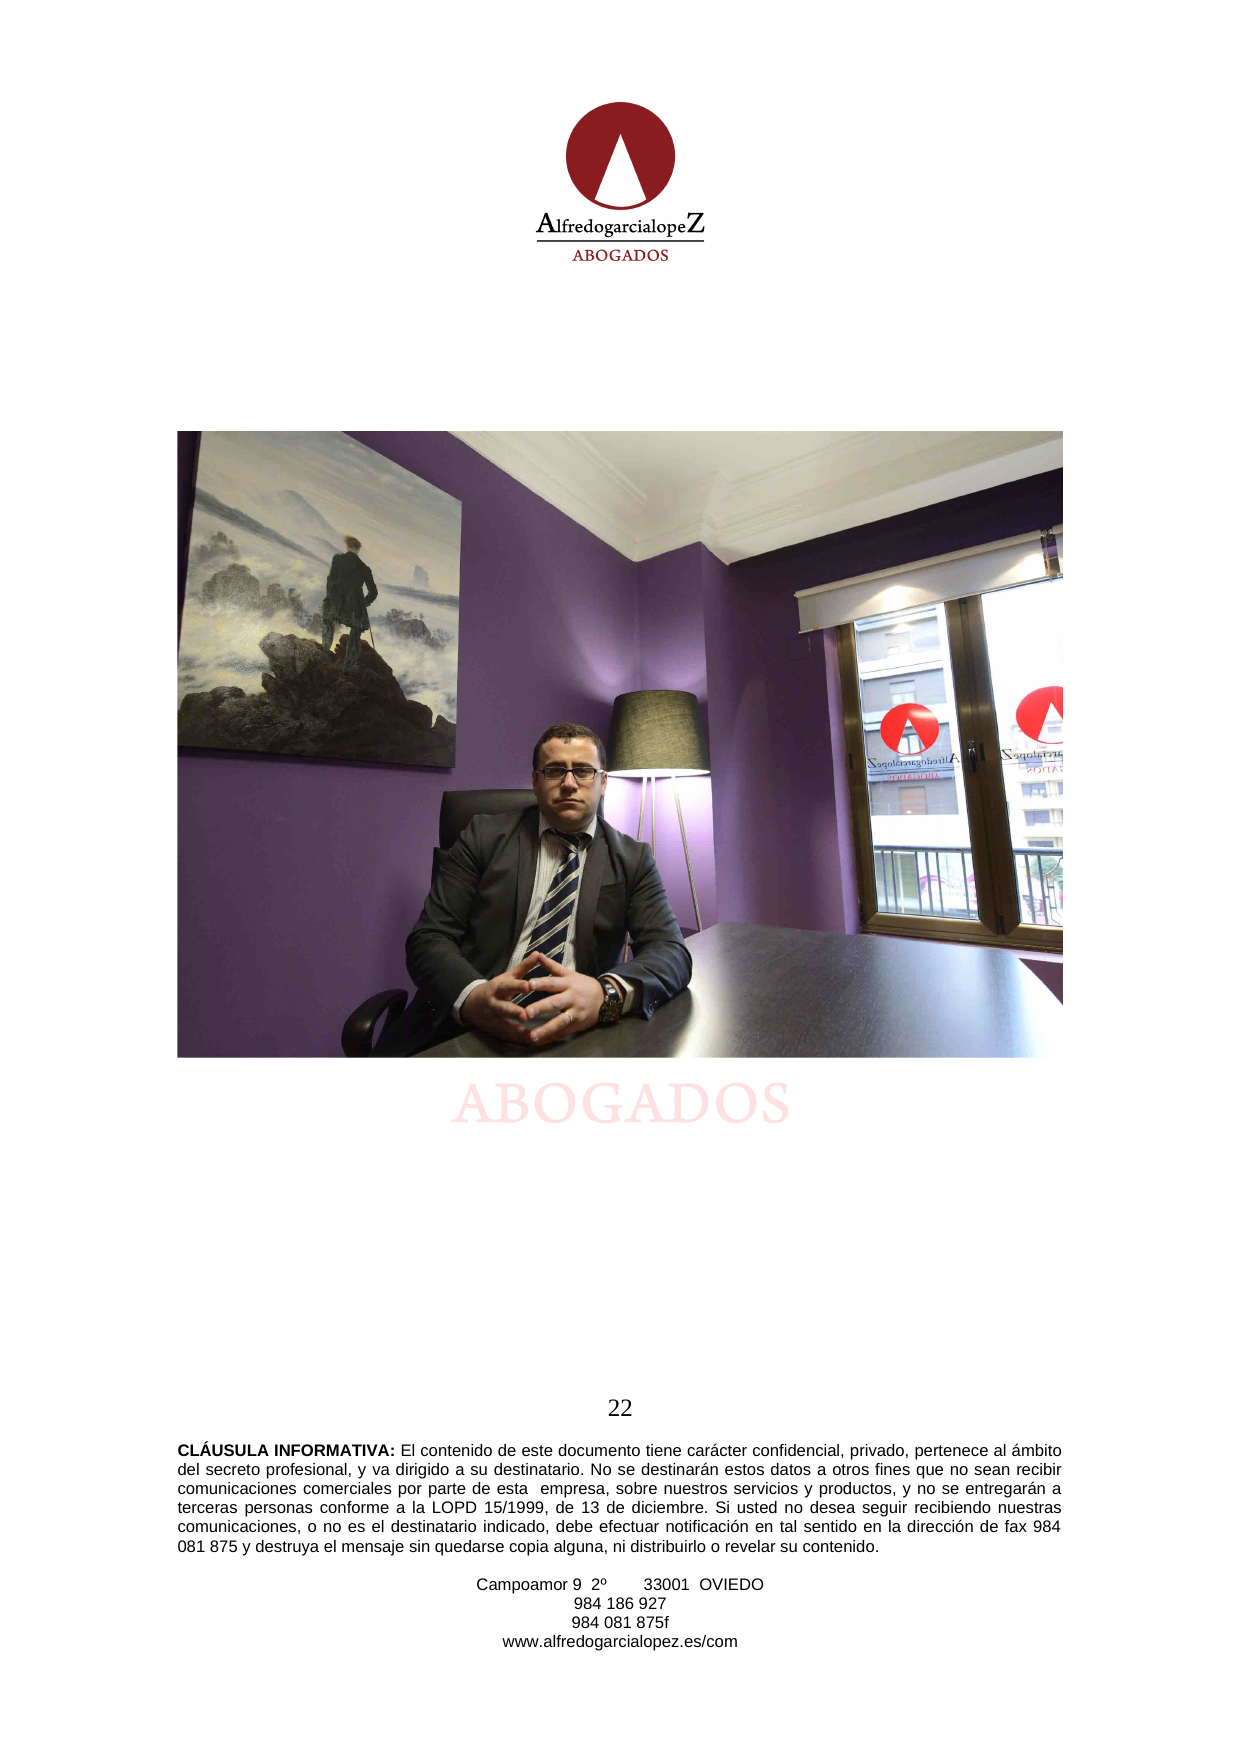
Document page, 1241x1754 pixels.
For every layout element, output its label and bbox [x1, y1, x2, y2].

picture [177, 431, 1063, 1058]
picture [535, 102, 705, 261]
